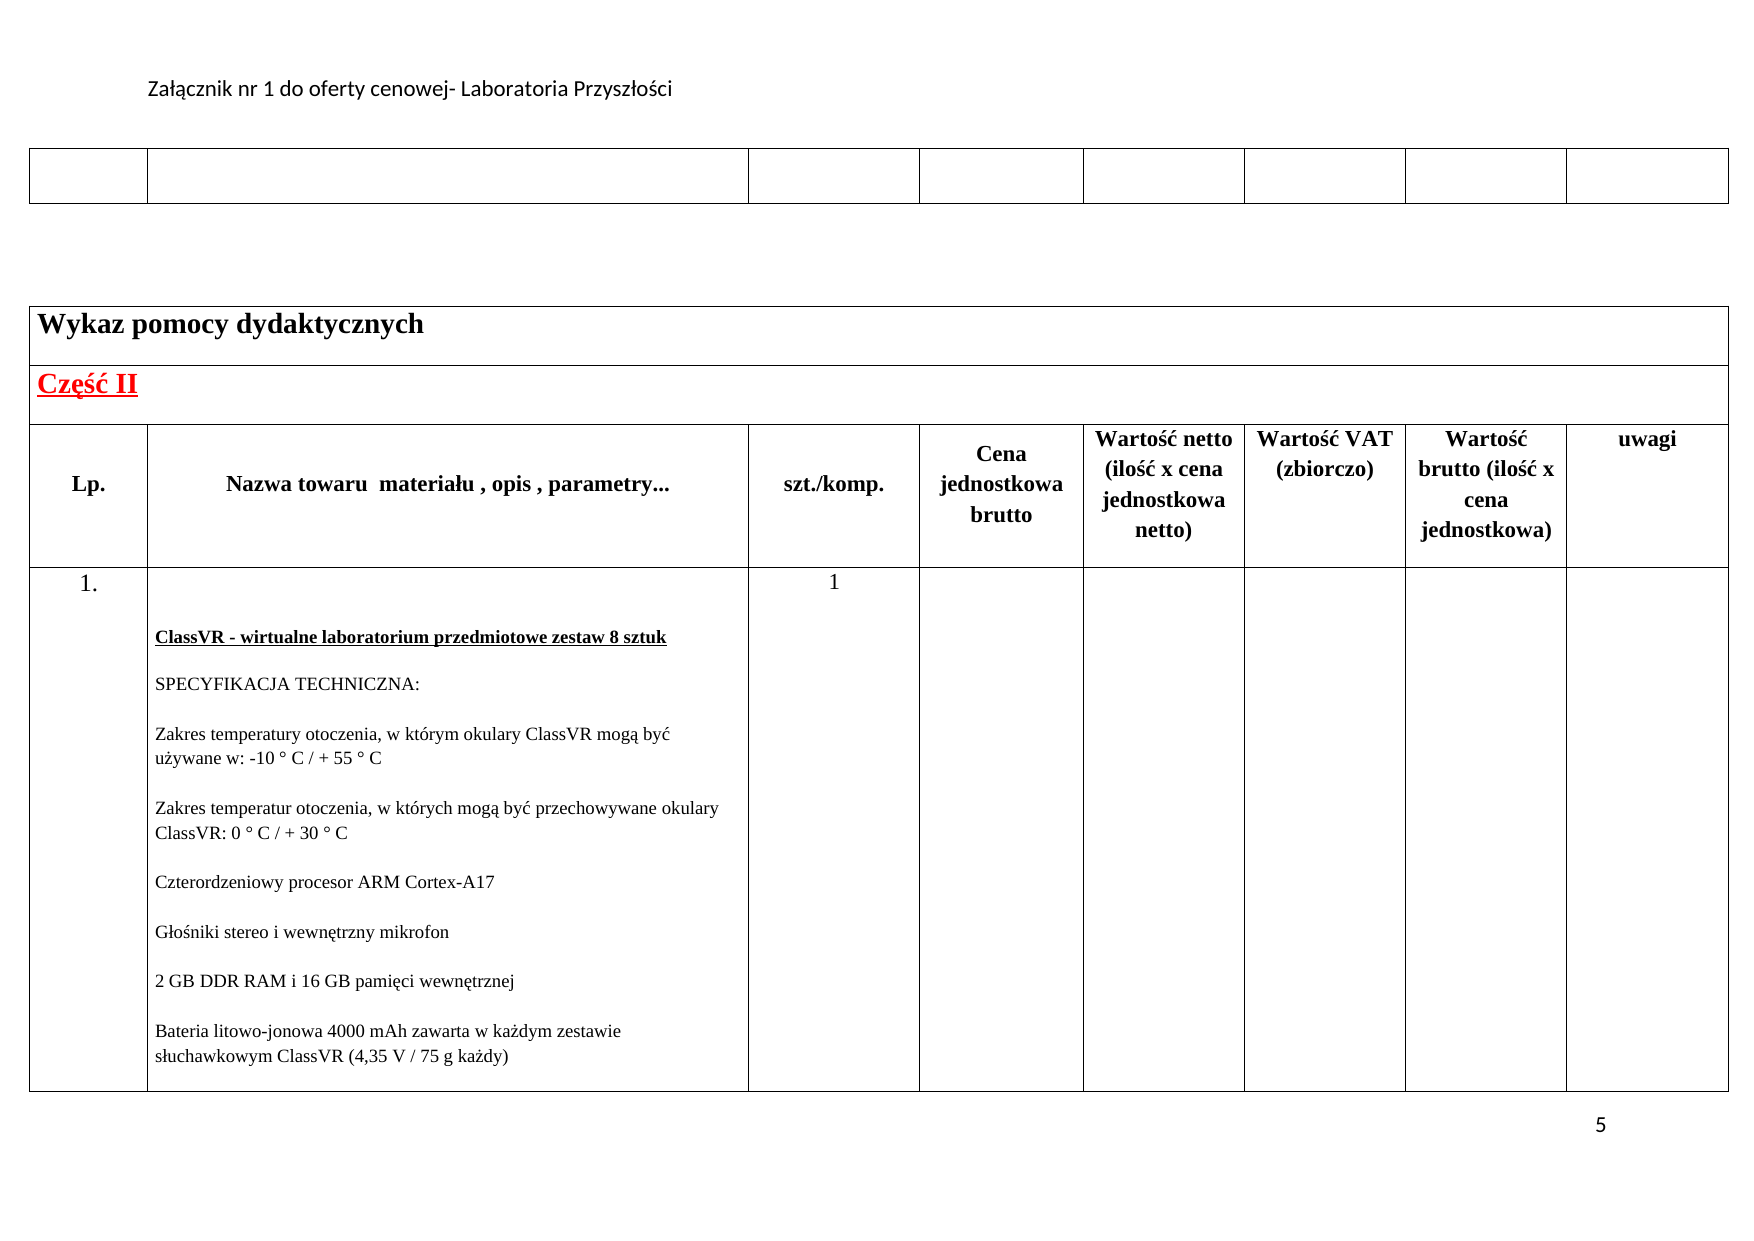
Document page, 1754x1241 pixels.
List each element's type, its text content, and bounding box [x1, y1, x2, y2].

table_cell Wartość VAT (zbiorczo) [1245, 425, 1405, 567]
table_cell [1245, 149, 1405, 202]
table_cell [148, 568, 748, 1091]
table_cell szt./komp. [749, 425, 919, 567]
table_cell Cena jednostkowa brutto [920, 425, 1083, 567]
table_cell [1406, 149, 1566, 202]
table_cell [1406, 568, 1566, 1091]
table_cell Nazwa towaru materiału , opis , parametry... [148, 425, 748, 567]
table_cell 1 [749, 149, 919, 202]
table_cell 1. [30, 568, 147, 1091]
table_cell [1567, 568, 1728, 1091]
table_cell Wartość netto (ilość x cena jednostkowa netto) [1084, 425, 1244, 567]
table_header Wykaz pomocy dydaktycznych [30, 307, 1728, 365]
table_cell 1 [749, 568, 919, 1091]
table_cell Część II [30, 366, 1728, 424]
table_cell [1084, 149, 1244, 202]
table_cell [1567, 149, 1728, 202]
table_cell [148, 149, 748, 202]
table_cell 5. [30, 149, 147, 202]
table_cell [1084, 568, 1244, 1091]
table_cell Lp. [30, 425, 147, 567]
table_cell Wartość brutto (ilość x cena jednostkowa) [1406, 425, 1566, 567]
table_cell uwagi [1567, 425, 1728, 567]
table_cell [920, 149, 1083, 202]
table_cell [920, 568, 1083, 1091]
table_cell [1245, 568, 1405, 1091]
